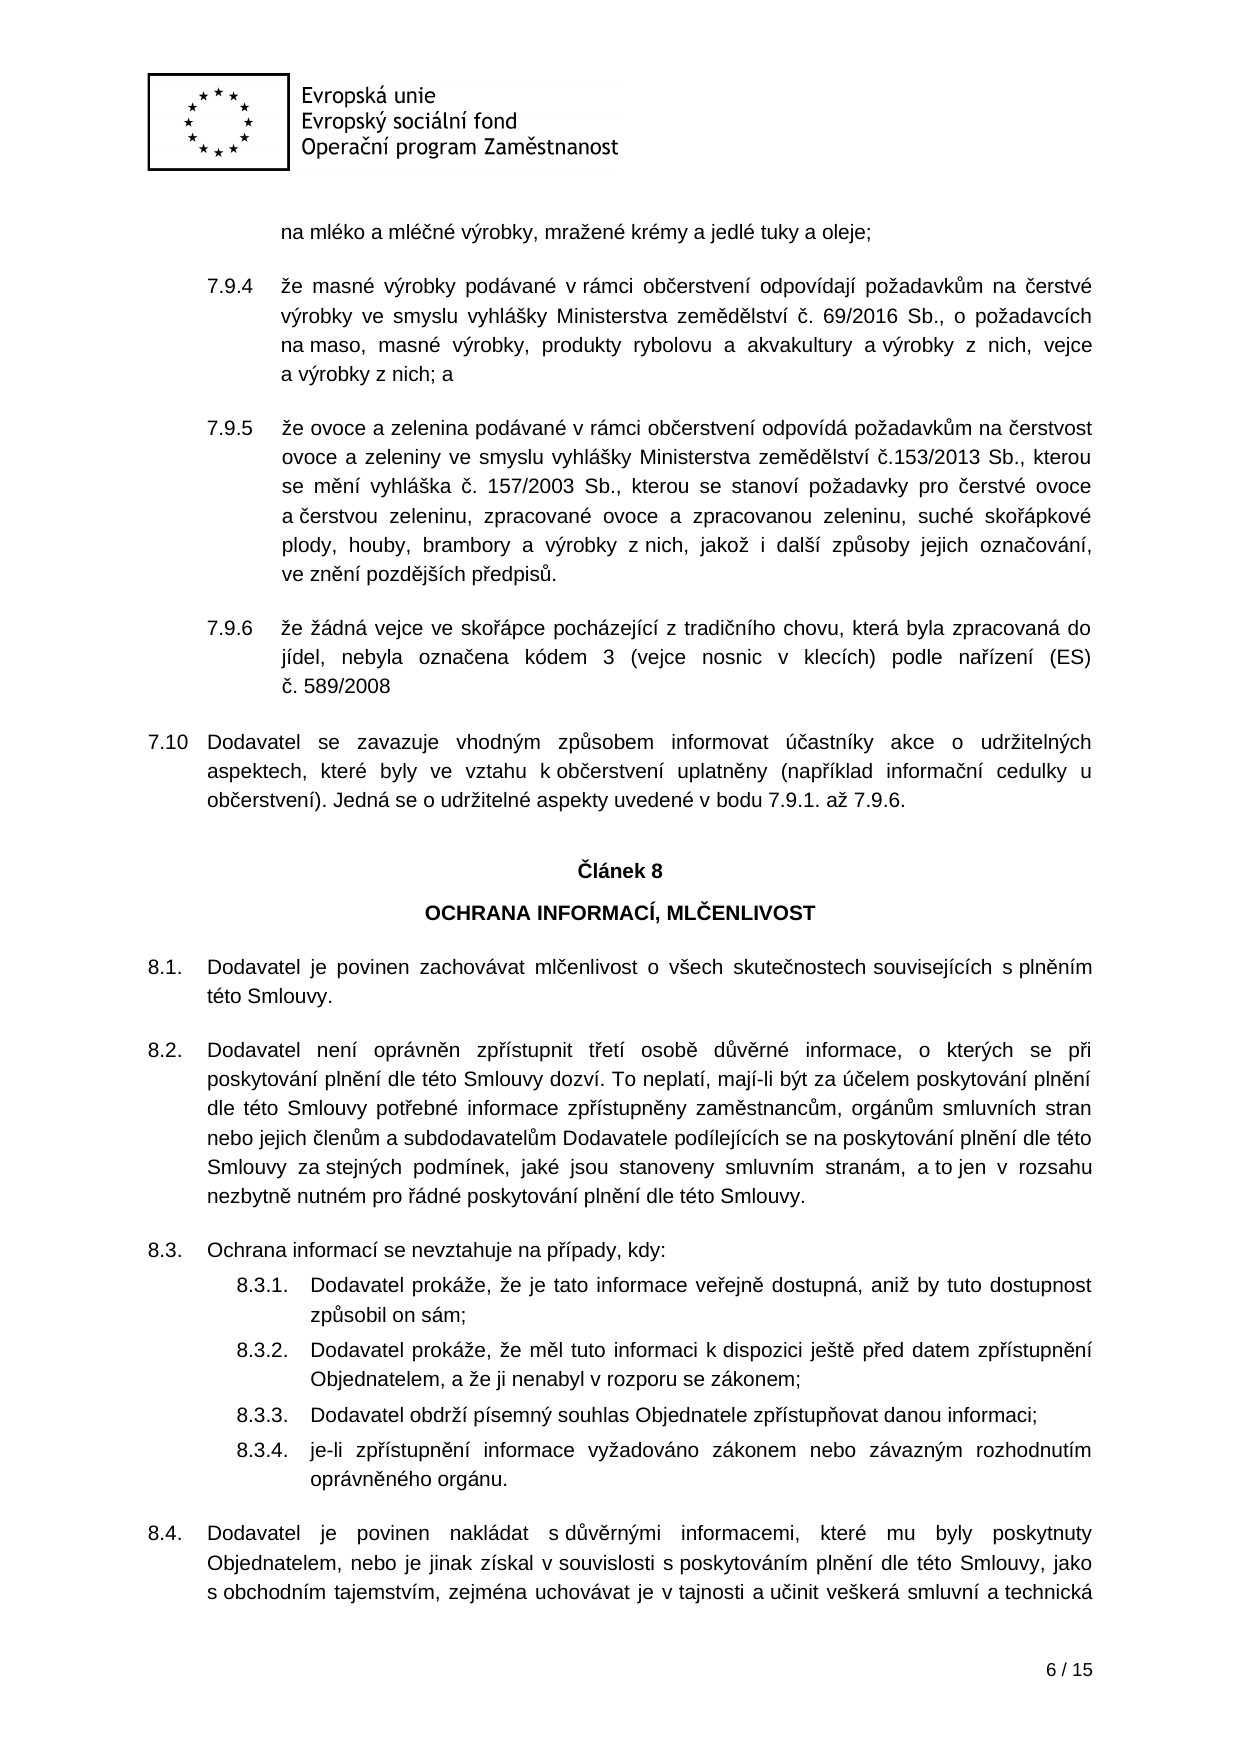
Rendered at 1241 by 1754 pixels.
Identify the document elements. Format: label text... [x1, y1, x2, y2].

list 7.9.4 že masné výrobky podávané v rámci občerstvení odpovídají požadavkům na čerstvé výrobky ve smyslu vyhlášky Ministerstva zemědělství č. 69/2016 Sb., o požadavcích na maso, masné výrobky, produkty rybolovu a akvakultury a výrobky z nich, vejce a výrobky z nich; a [207, 271, 1092, 387]
list Dodavatel prokáže, že je tato informace veřejně dostupná, aniž by tuto dostupnost způsobil on sám; [236, 1268, 1092, 1326]
list je-li zpřístupnění informace vyžadováno zákonem nebo závazným rozhodnutím oprávněného orgánu. [236, 1433, 1092, 1491]
list Dodavatel obdrží písemný souhlas Objednatele zpřístupňovat danou informaci; [236, 1397, 1092, 1426]
list Dodavatel prokáže, že měl tuto informaci k dispozici ještě před datem zpřístupnění Objednatelem, a že ji nenabyl v rozporu se zákonem; [236, 1333, 1092, 1391]
list že žádná vejce ve skořápce pocházející z tradičního chovu, která byla zpracovaná do jídel, nebyla označena kódem 3 (vejce nosnic v klecích) podle nařízení (ES) č. 589/2008 [207, 612, 1092, 700]
text OCHRANA INFORMACÍ, MLČENLIVOST [148, 895, 1092, 924]
list Ochrana informací se nevztahuje na případy, kdy: [148, 1233, 1092, 1262]
text Článek 8 [148, 853, 1092, 883]
picture [147, 73, 618, 171]
list Dodavatel se zavazuje vhodným způsobem informovat účastníky akce o udržitelných aspektech, které byly ve vztahu k občerstvení uplatněny (například informační cedulky u občerstvení). Jedná se o udržitelné aspekty uvedené v bodu 7.9.1. až 7.9.6. [148, 725, 1092, 812]
list Dodavatel není oprávněn zpřístupnit třetí osobě důvěrné informace, o kterých se při poskytování plnění dle této Smlouvy dozví. To neplatí, mají-li být za účelem poskytování plnění dle této Smlouvy potřebné informace zpřístupněny zaměstnancům, orgánům smluvních stran nebo jejich členům a subdodavatelům Dodavatele podílejících se na poskytování plnění dle této Smlouvy za stejných podmínek, jaké jsou stanoveny smluvním stranám, a to jen v rozsahu nezbytně nutném pro řádné poskytování plnění dle této Smlouvy. [148, 1033, 1092, 1208]
list že ovoce a zelenina podávané v rámci občerstvení odpovídá požadavkům na čerstvost ovoce a zeleniny ve smyslu vyhlášky Ministerstva zemědělství č.153/2013 Sb., kterou se mění vyhláška č. 157/2003 Sb., kterou se stanoví požadavky pro čerstvé ovoce a čerstvou zeleninu, zpracované ovoce a zpracovanou zeleninu, suché skořápkové plody, houby, brambory a výrobky z nich, jakož i další způsoby jejich označování, ve znění pozdějších předpisů. [207, 412, 1092, 587]
list Dodavatel je povinen zachovávat mlčenlivost o všech skutečnostech souvisejících s plněním této Smlouvy. [148, 949, 1092, 1008]
